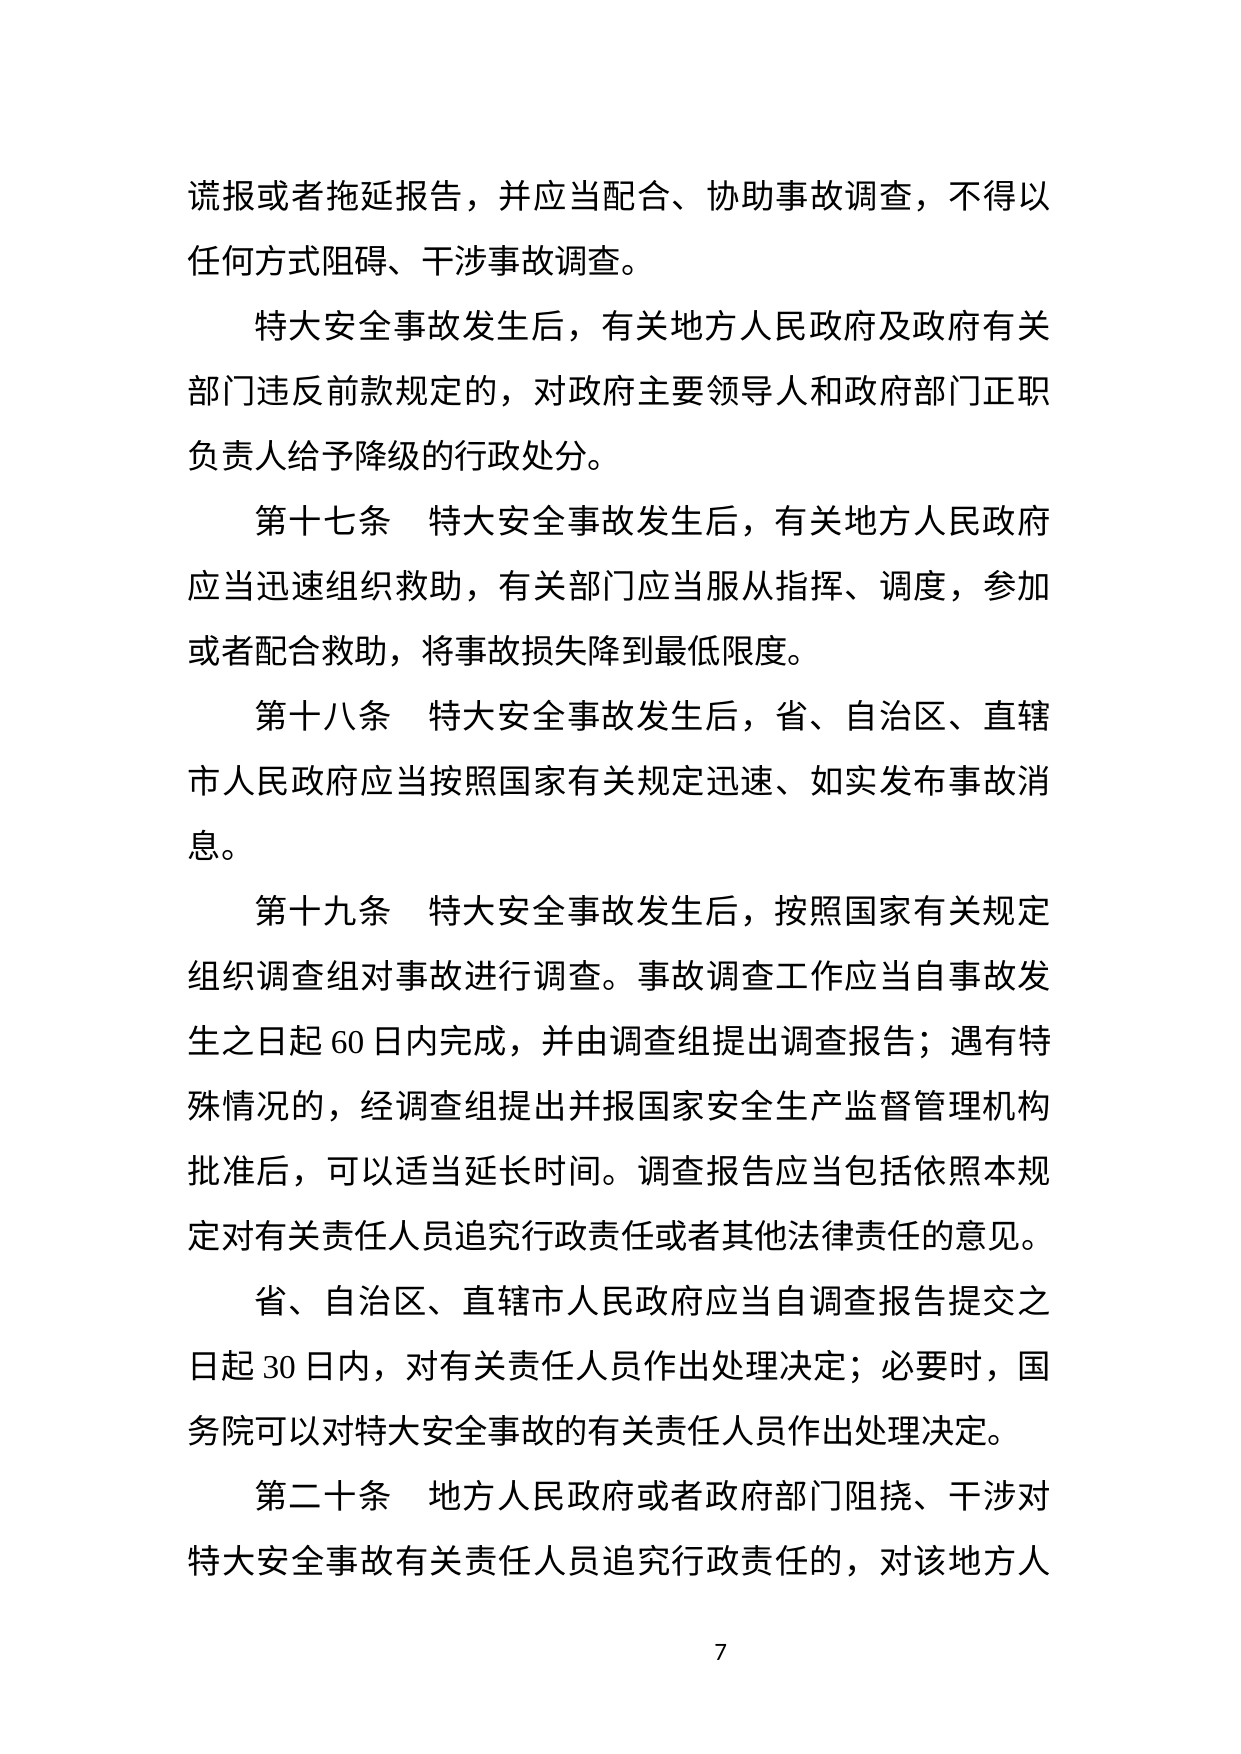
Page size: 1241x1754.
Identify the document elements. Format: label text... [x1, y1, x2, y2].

text 第十八条 特大安全事故发生后，省、自治区、直辖市人民政府应当按照国家有关规定迅速、如实发布事故消息。 [187, 682, 1053, 877]
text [187, 1462, 1053, 1592]
text 省、自治区、直辖市人民政府应当自调查报告提交之日起30日内，对有关责任人员作出处理决定；必要时，国务院可以对特大安全事故的有关责任人员作出处理决定。 [187, 1267, 1053, 1462]
text 第十七条 特大安全事故发生后，有关地方人民政府应当迅速组织救助，有关部门应当服从指挥、调度，参加或者配合救助，将事故损失降到最低限度。 [187, 487, 1053, 682]
text 特大安全事故发生后，有关地方人民政府及政府有关部门违反前款规定的，对政府主要领导人和政府部门正职负责人给予降级的行政处分。 [187, 292, 1053, 487]
text 第十九条 特大安全事故发生后，按照国家有关规定组织调查组对事故进行调查。事故调查工作应当自事故发生之日起60日内完成，并由调查组提出调查报告；遇有特殊情况的，经调查组提出并报国家安全生产监督管理机构批准后，可以适当延长时间。调查报告应当包括依照本规定对有关责任人员追究行政责任或者其他法律责任的意见。 [187, 877, 1053, 1267]
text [187, 162, 1053, 292]
